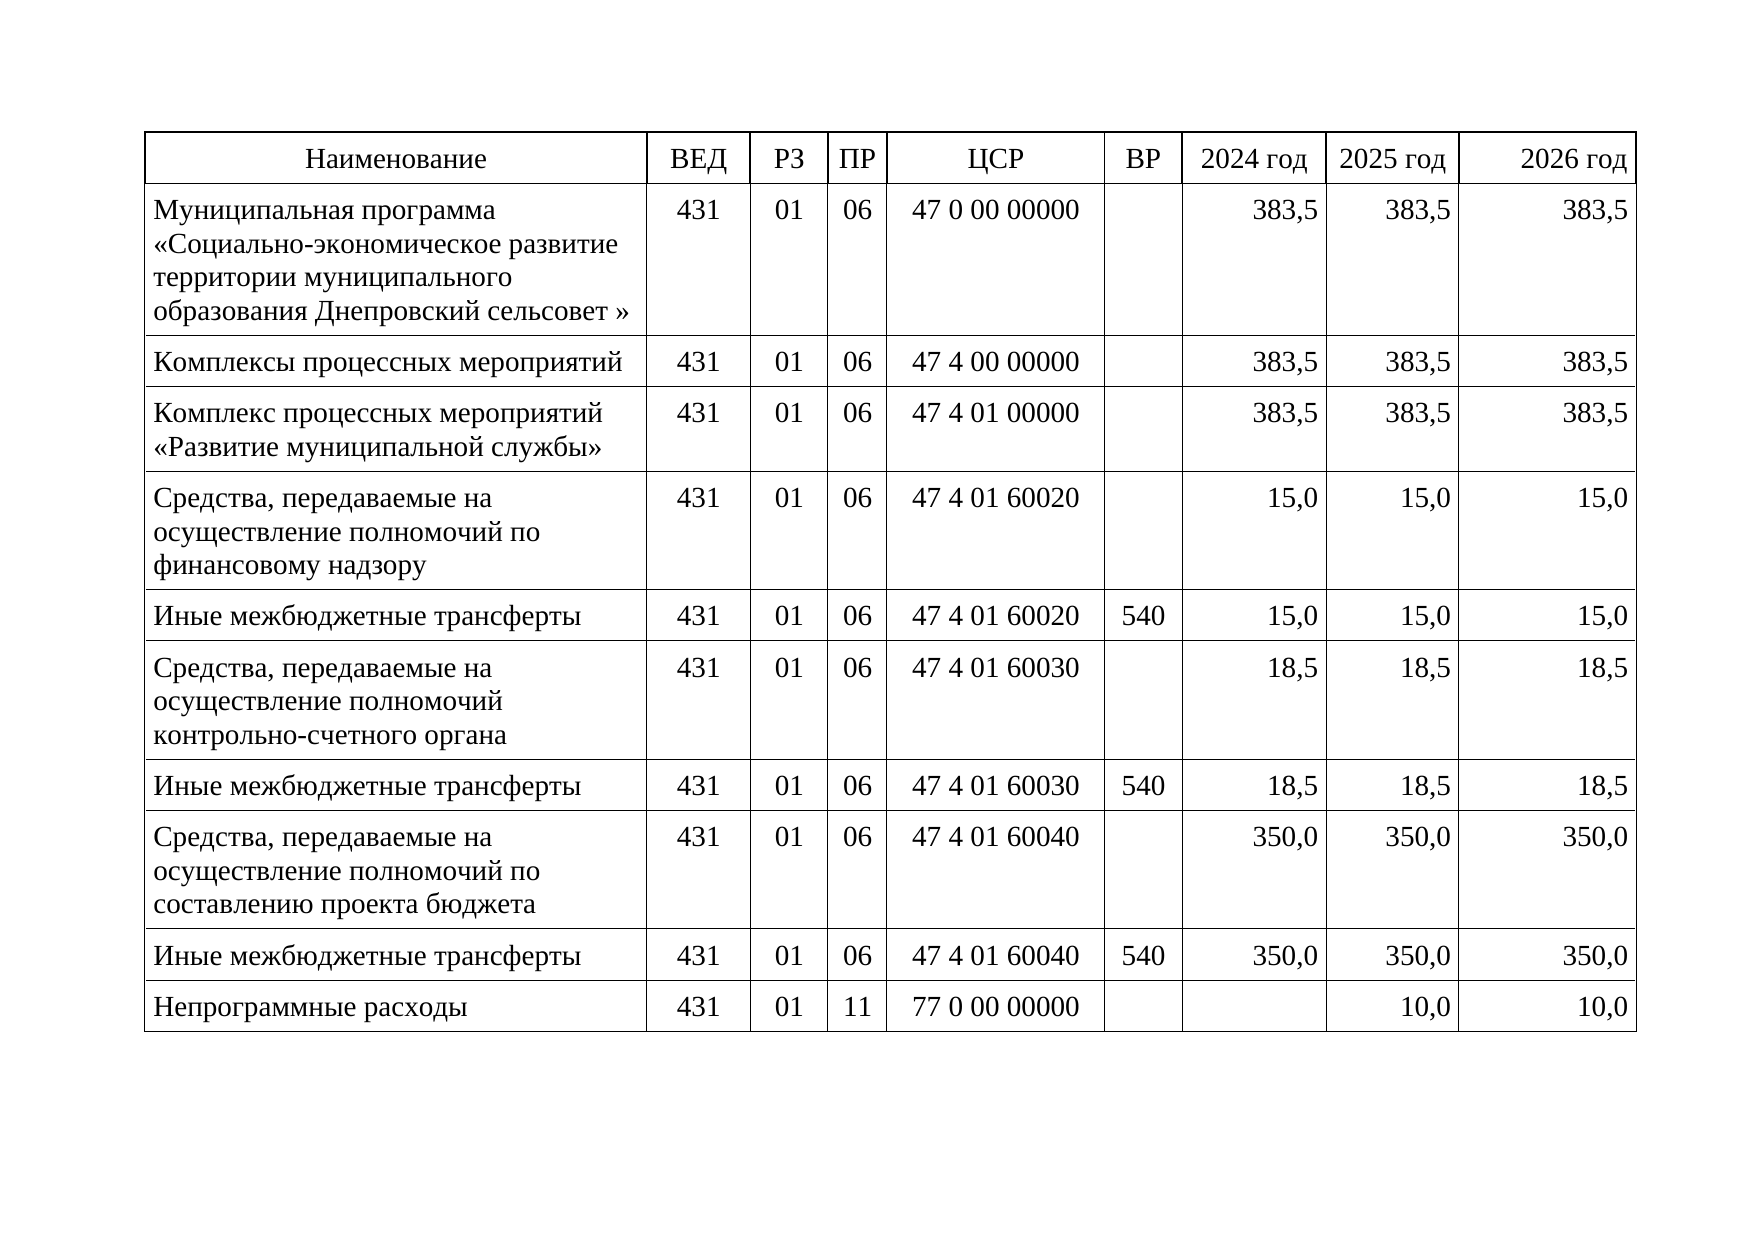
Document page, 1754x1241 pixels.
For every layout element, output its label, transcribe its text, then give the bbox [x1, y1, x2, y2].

table_cell [1105, 336, 1182, 386]
table_cell 350,0 [1183, 811, 1326, 928]
table_cell 47 4 01 60040 [887, 811, 1104, 928]
table_cell Средства, передаваемые на осуществление полномочий контрольно-счетного органа [145, 641, 646, 759]
table_header [1105, 133, 1181, 183]
table_cell Комплексы процессных мероприятий [145, 336, 646, 386]
table_cell 383,5 [1459, 386, 1636, 471]
table_cell 06 [828, 760, 886, 810]
table_cell 383,5 [1459, 184, 1636, 335]
table_cell 01 [751, 472, 827, 589]
table_cell 431 [647, 760, 750, 810]
table_cell 18,5 [1459, 759, 1636, 810]
table_cell 383,5 [1183, 184, 1326, 335]
table_cell 47 4 00 00000 [887, 336, 1104, 386]
table_cell 431 [647, 387, 750, 471]
table_cell 18,5 [1327, 760, 1458, 810]
table_cell 383,5 [1327, 184, 1458, 335]
table_cell 47 4 01 60030 [887, 641, 1104, 759]
table_header [1327, 133, 1458, 183]
table_cell 383,5 [1459, 335, 1636, 386]
table_cell 06 [828, 929, 886, 979]
table_cell 01 [751, 184, 827, 335]
table_cell 47 4 01 60040 [887, 929, 1104, 979]
table_header [648, 133, 749, 183]
table_cell Непрограммные расходы [145, 981, 646, 1031]
table_cell 431 [647, 472, 750, 589]
table_cell 06 [828, 472, 886, 589]
table_cell 15,0 [1327, 590, 1458, 640]
table_cell 15,0 [1459, 589, 1636, 640]
table_header [1183, 133, 1325, 183]
table_cell 01 [751, 336, 827, 386]
table_cell 06 [828, 811, 886, 928]
table_header [1460, 133, 1635, 183]
table_cell [1105, 981, 1182, 1031]
table_cell 431 [647, 929, 750, 979]
table_cell Средства, передаваемые на осуществление полномочий по составлению проекта бюджета [145, 811, 646, 928]
table_cell 350,0 [1327, 929, 1458, 979]
table_cell 47 0 00 00000 [887, 184, 1104, 335]
table_cell 350,0 [1459, 928, 1636, 979]
table_cell 01 [751, 590, 827, 640]
table_cell [1105, 387, 1182, 471]
table_cell 431 [647, 590, 750, 640]
table_cell Иные межбюджетные трансферты [145, 760, 646, 810]
table_cell Муниципальная программа «Социально-экономическое развитие территории муниципального образования Днепровский сельсовет » [145, 184, 646, 335]
table_cell 10,0 [1327, 981, 1458, 1031]
table_cell 47 4 01 60020 [887, 590, 1104, 640]
table_cell 01 [751, 929, 827, 979]
table_cell Иные межбюджетные трансферты [145, 929, 646, 979]
table_cell 47 4 01 00000 [887, 387, 1104, 471]
table_cell 10,0 [1459, 980, 1636, 1031]
table_cell 431 [647, 336, 750, 386]
table_cell 06 [828, 590, 886, 640]
table_cell 383,5 [1327, 387, 1458, 471]
table_cell 18,5 [1327, 641, 1458, 759]
table_cell 06 [828, 336, 886, 386]
table_header [146, 133, 646, 183]
table_header [829, 133, 886, 183]
table_cell 01 [751, 811, 827, 928]
table_cell 18,5 [1183, 641, 1326, 759]
table_cell 540 [1105, 929, 1182, 979]
table_cell 06 [828, 641, 886, 759]
table_cell 15,0 [1327, 472, 1458, 589]
table_cell 15,0 [1459, 471, 1636, 589]
table_cell 431 [647, 811, 750, 928]
table_cell 350,0 [1327, 811, 1458, 928]
table_cell 47 4 01 60030 [887, 760, 1104, 810]
table_cell 77 0 00 00000 [887, 981, 1104, 1031]
table_cell 383,5 [1327, 336, 1458, 386]
table_cell 01 [751, 387, 827, 471]
table_header [888, 133, 1104, 183]
table_cell 540 [1105, 590, 1182, 640]
table_cell 15,0 [1183, 472, 1326, 589]
table_cell 18,5 [1459, 640, 1636, 759]
table_cell 540 [1105, 760, 1182, 810]
table_cell [1183, 981, 1326, 1031]
table_cell [1105, 641, 1182, 759]
table_cell 350,0 [1459, 810, 1636, 928]
table_cell 01 [751, 760, 827, 810]
table_cell [1105, 184, 1182, 335]
table_cell 350,0 [1183, 929, 1326, 979]
table_cell 431 [647, 641, 750, 759]
table_cell Средства, передаваемые на осуществление полномочий по финансовому надзору [145, 472, 646, 589]
table_cell 06 [828, 387, 886, 471]
table_cell 11 [828, 981, 886, 1031]
table_cell 47 4 01 60020 [887, 472, 1104, 589]
table_cell Иные межбюджетные трансферты [145, 590, 646, 640]
table_cell Комплекс процессных мероприятий «Развитие муниципальной службы» [145, 387, 646, 471]
table_cell 383,5 [1183, 387, 1326, 471]
table_cell [1105, 811, 1182, 928]
table_cell [1105, 472, 1182, 589]
table_cell 18,5 [1183, 760, 1326, 810]
table_header [751, 133, 827, 183]
table_cell 383,5 [1183, 336, 1326, 386]
table_cell 01 [751, 981, 827, 1031]
table_cell 06 [828, 184, 886, 335]
table_cell 01 [751, 641, 827, 759]
table_cell 431 [647, 184, 750, 335]
table_cell 15,0 [1183, 590, 1326, 640]
table_cell 431 [647, 981, 750, 1031]
